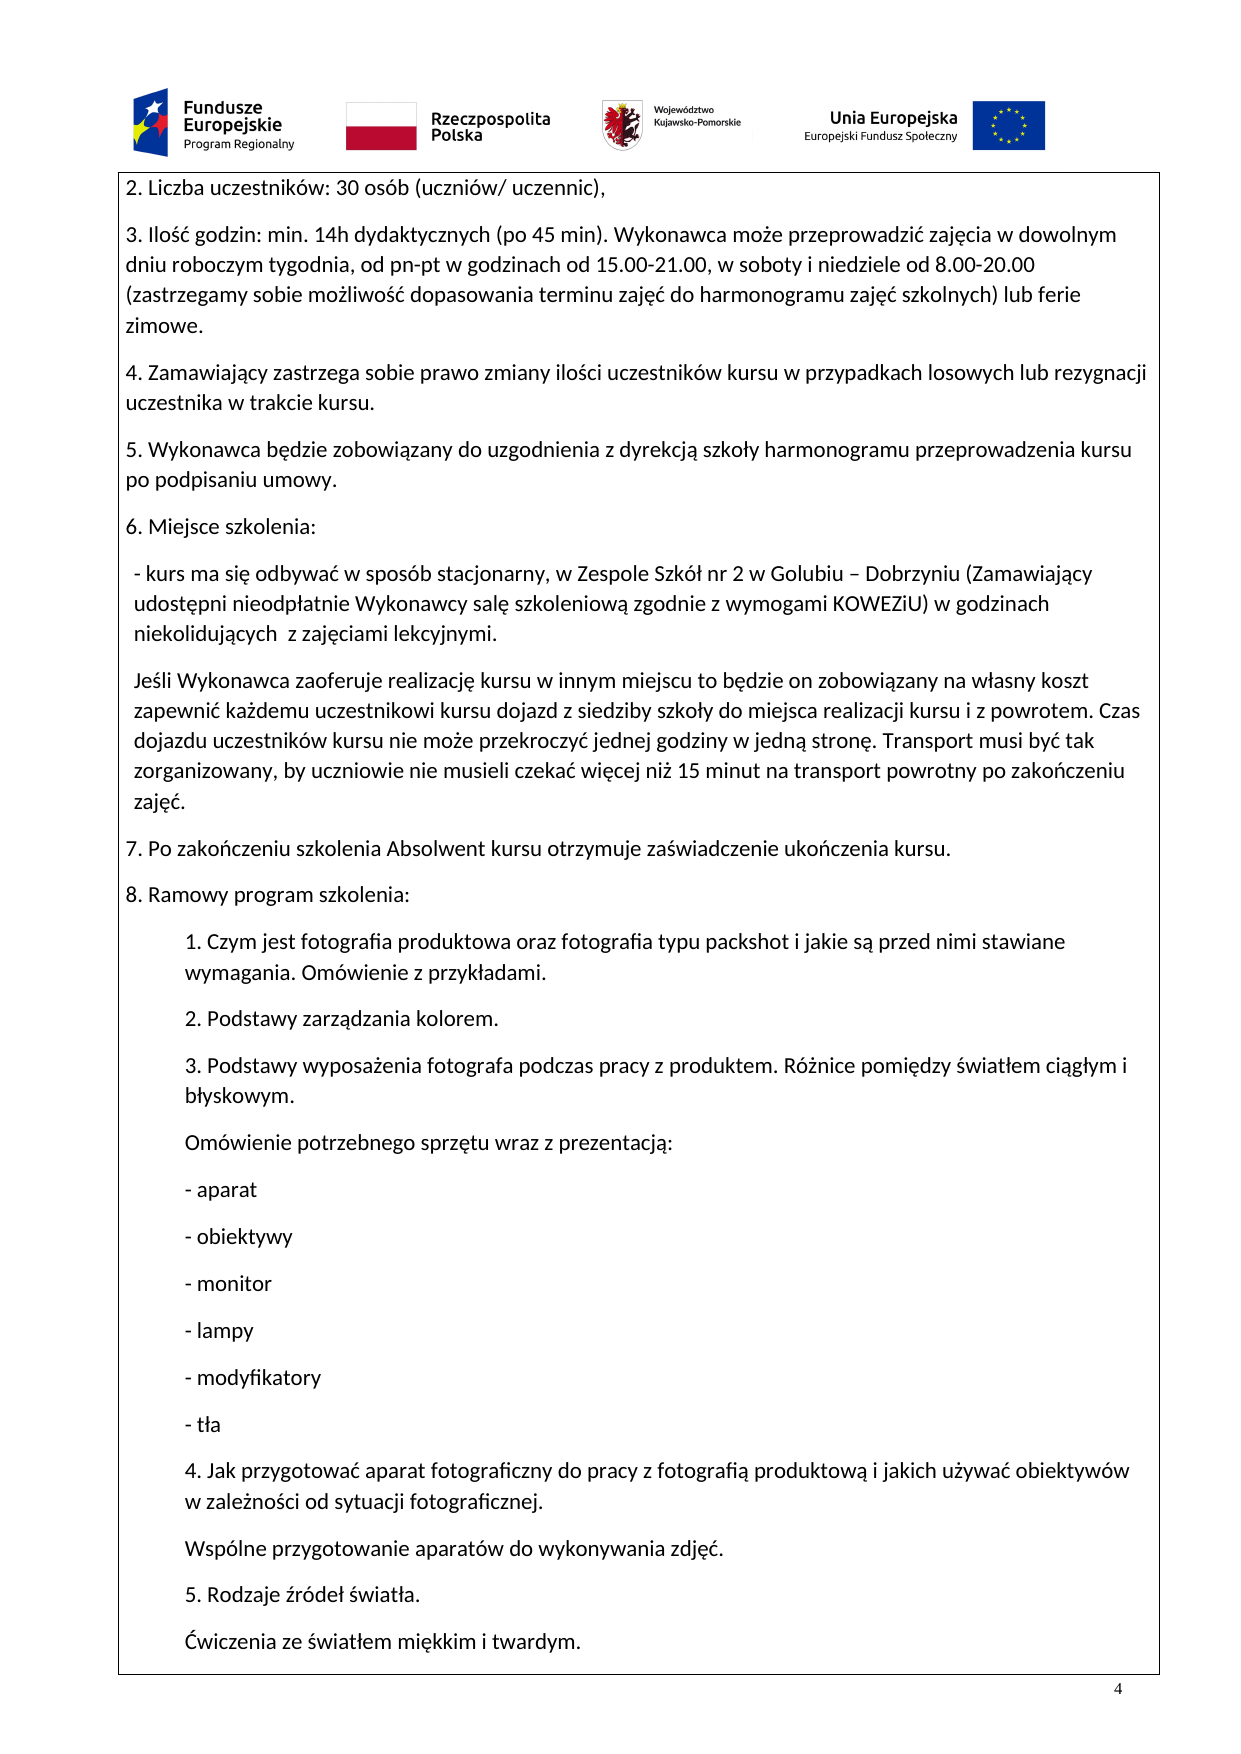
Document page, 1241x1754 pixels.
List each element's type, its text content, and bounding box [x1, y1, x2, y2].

picture [118, 73, 1062, 172]
